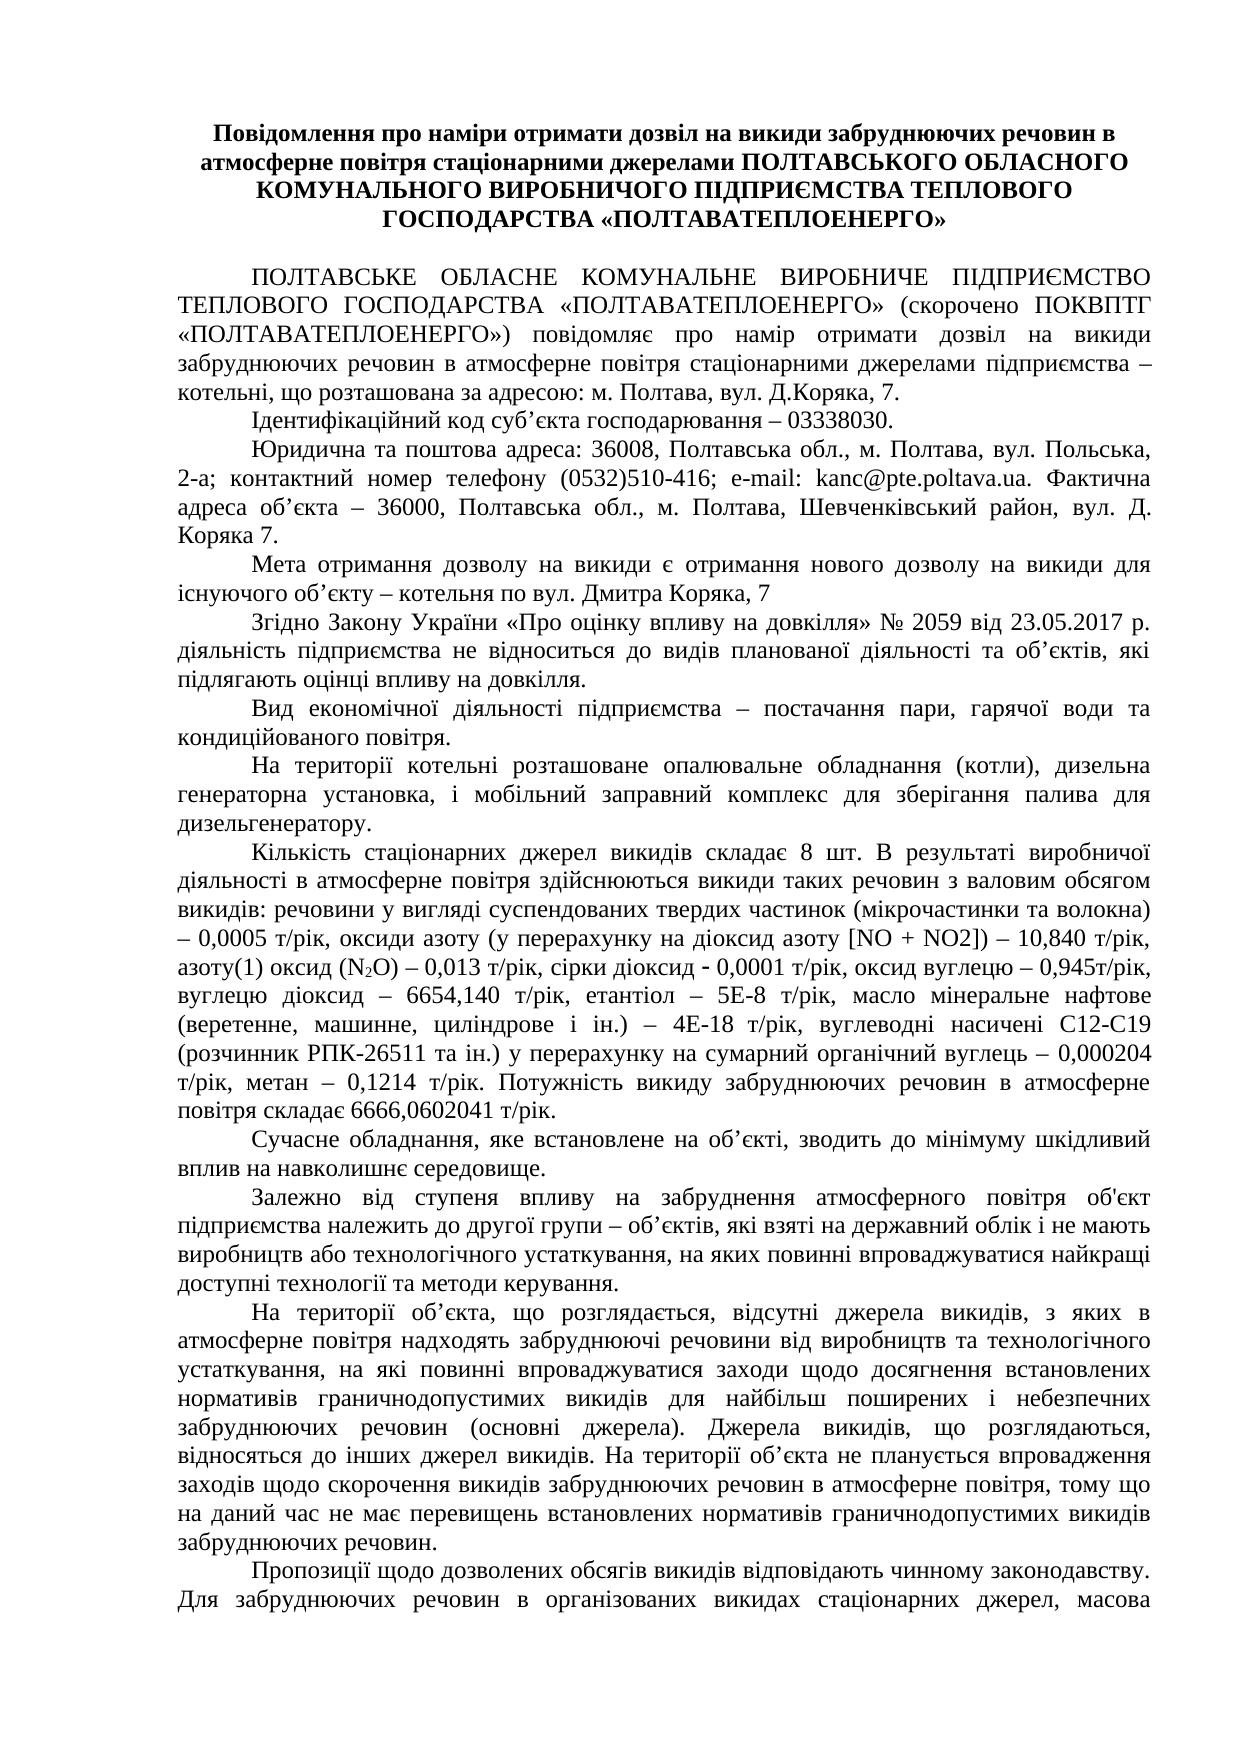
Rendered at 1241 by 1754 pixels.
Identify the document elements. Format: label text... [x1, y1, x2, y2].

text Вид економічної діяльності підприємства – постачання пари, гарячої води та кондиційованого повітря. [177, 693, 1152, 751]
text Юридична та поштова адреса: 36008, Полтавська обл., м. Полтава, вул. Польська, 2-а; контактний номер телефону (0532)510-416; е-mаіl: kanc@pte.poltava.ua. Фактична адреса об’єкта – 36000, Полтавська обл., м. Полтава, Шевченківський район, вул. Д. Коряка 7. [177, 434, 1152, 549]
text Згідно Закону України «Про оцінку впливу на довкілля» № 2059 від 23.05.2017 р. діяльність підприємства не відноситься до видів планованої діяльності та об’єктів, які підлягають оцінці впливу на довкілля. [177, 607, 1152, 693]
text Сучасне обладнання, яке встановлене на об’єкті, зводить до мінімуму шкідливий вплив на навколишнє середовище. [177, 1124, 1152, 1182]
text Ідентифікаційний код суб’єкта господарювання – 03338030. [177, 406, 1152, 434]
text На території котельні розташоване опалювальне обладнання (котли), дизельна генераторна установка, і мобільний заправний комплекс для зберігання палива для дизельгенератору. [177, 751, 1152, 837]
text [177, 1556, 1152, 1613]
text На території об’єкта, що розглядається, відсутні джерела викидів, з яких в атмосферне повітря надходять забруднюючі речовини від виробництв та технологічного устаткування, на які повинні впроваджуватися заходи щодо досягнення встановлених нормативів граничнодопустимих викидів для найбільш поширених і небезпечних забруднюючих речовин (основні джерела). Джерела викидів, що розглядаються, відносяться до інших джерел викидів. На території об’єкта не планується впровадження заходів щодо скорочення викидів забруднюючих речовин в атмосферне повітря, тому що на даний час не має перевищень встановлених нормативів граничнодопустимих викидів забруднюючих речовин. [177, 1297, 1152, 1556]
text Кількість стаціонарних джерел викидів складає 8 шт. В результаті виробничої діяльності в атмосферне повітря здійснюються викиди таких речовин з валовим обсягом викидів: речовини у вигляді суспендованих твердих частинок (мікрочастинки та волокна) – 0,0005 т/рік, оксиди азоту (у перерахунку на діоксид азоту [NO + NO2]) – 10,840 т/рік, азоту(1) оксид (N2O) – 0,013 т/рік, сірки діоксид 0,0001 т/рік, оксид вуглецю – 0,945т/рік, вуглецю діоксид – 6654,140 т/рік, етантіол – 5Е-8 т/рік, масло мінеральне нафтове (веретенне, машинне, циліндрове і ін.) – 4Е-18 т/рік, вуглеводні насичені С12-С19 (розчинник РПК-26511 та ін.) у перерахунку на сумарний органічний вуглець – 0,000204 т/рік, метан – 0,1214 т/рік. Потужність викиду забруднюючих речовин в атмосферне повітря складає 6666,0602041 т/рік. [177, 837, 1152, 1124]
text Мета отримання дозволу на викиди є отримання нового дозволу на викиди для існуючого об’єкту – котельня по вул. Дмитра Коряка, 7 [177, 549, 1152, 607]
text Залежно від ступеня впливу на забруднення атмосферного повітря об'єкт підприємства належить до другої групи – об’єктів, які взяті на державний облік і не мають виробництв або технологічного устаткування, на яких повинні впроваджуватися найкращі доступні технології та методи керування. [177, 1182, 1152, 1297]
text ПОЛТАВСЬКЕ ОБЛАСНЕ КОМУНАЛЬНЕ ВИРОБНИЧЕ ПІДПРИЄМСТВО ТЕПЛОВОГО ГОСПОДАРСТВА «ПОЛТАВАТЕПЛОЕНЕРГО» (скорочено ПОКВПТГ «ПОЛТАВАТЕПЛОЕНЕРГО») повідомляє про намір отримати дозвіл на викиди забруднюючих речовин в атмосферне повітря стаціонарними джерелами підприємства – котельні, що розташована за адресою: м. Полтава, вул. Д.Коряка, 7. [177, 262, 1152, 406]
text Повідомлення про наміри отримати дозвіл на викиди забруднюючих речовин в атмосферне повітря стаціонарними джерелами ПОЛТАВСЬКОГО ОБЛАСНОГО КОМУНАЛЬНОГО ВИРОБНИЧОГО ПІДПРИЄМСТВА ТЕПЛОВОГО ГОСПОДАРСТВА «ПОЛТАВАТЕПЛОЕНЕРГО» [177, 118, 1152, 233]
